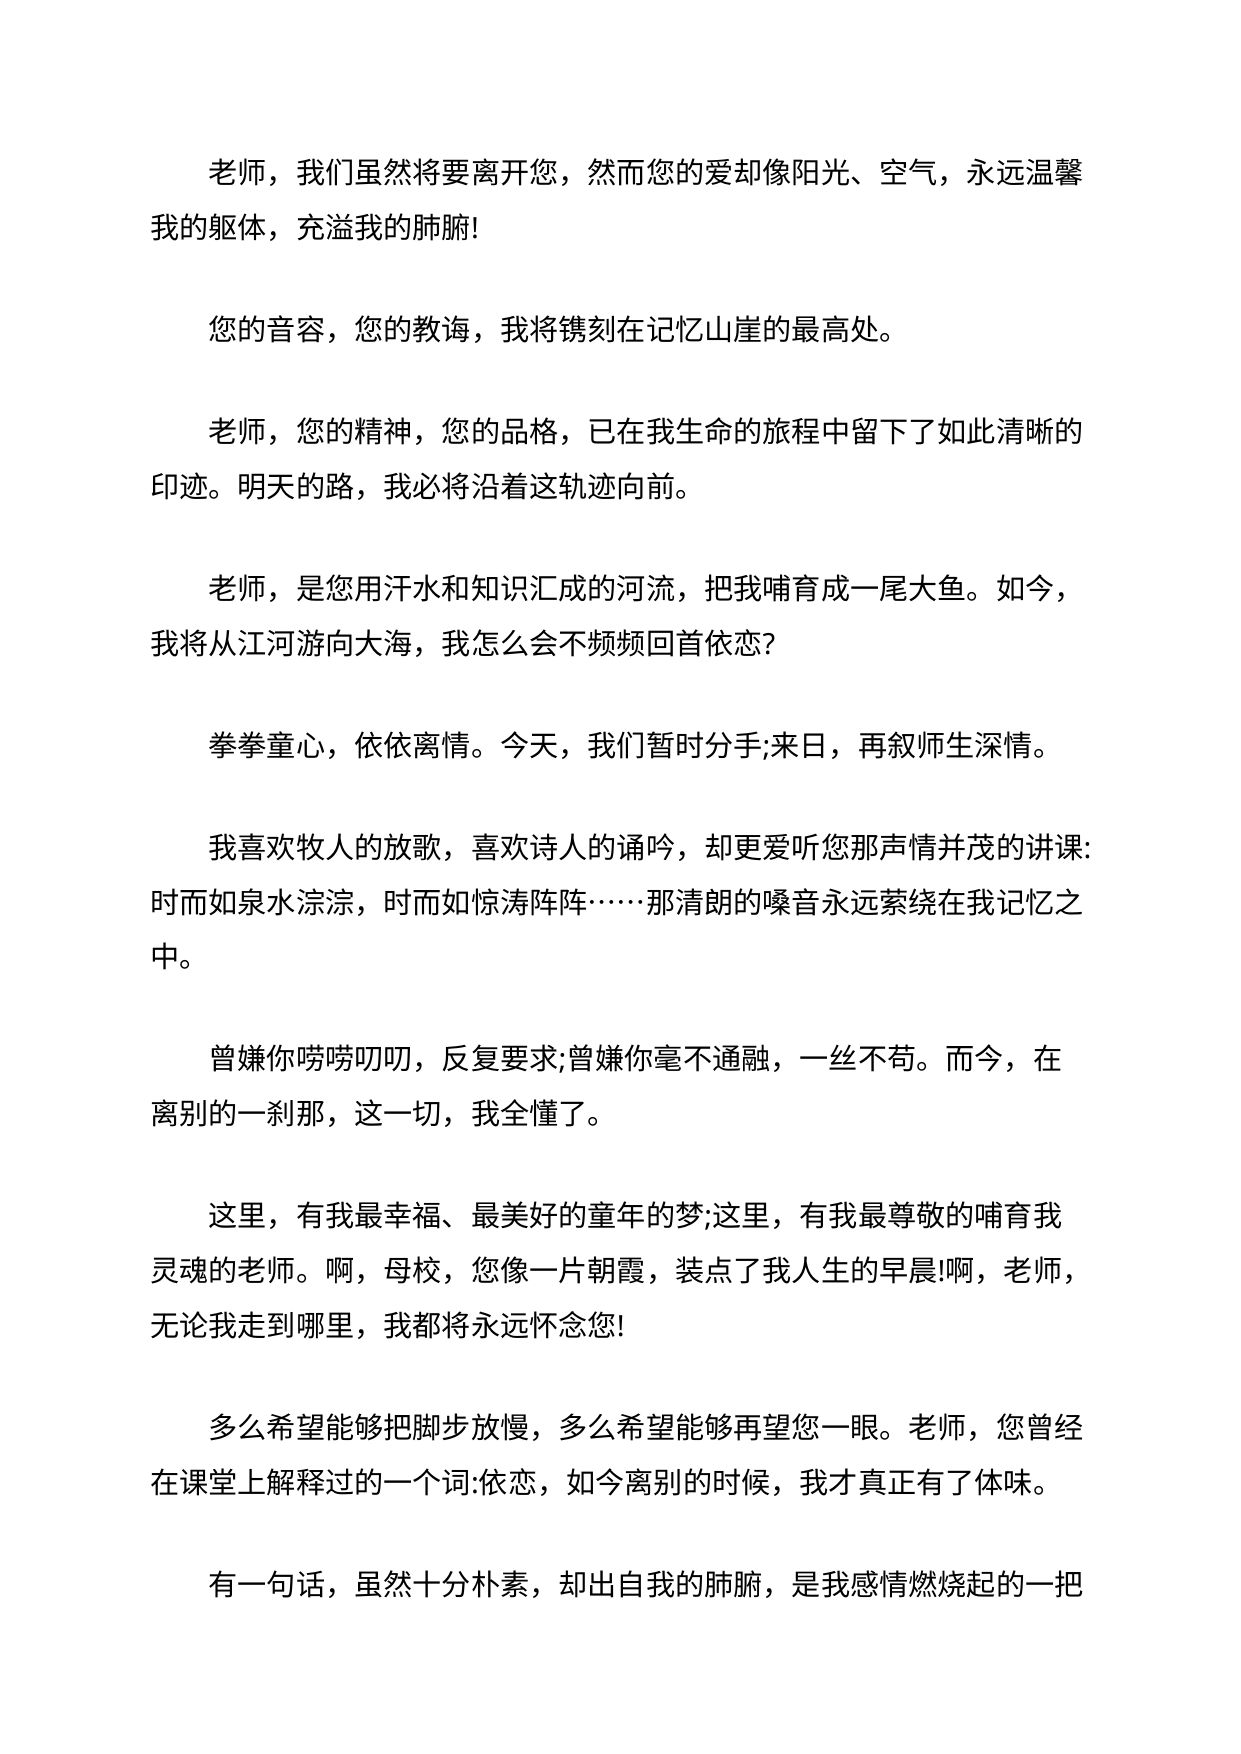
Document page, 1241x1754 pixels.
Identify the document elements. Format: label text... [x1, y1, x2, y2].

text 这里，有我最幸福、最美好的童年的梦;这里，有我最尊敬的哺育我灵魂的老师。啊，母校，您像一片朝霞，装点了我人生的早晨!啊，老师，无论我走到哪里，我都将永远怀念您! [150, 1193, 1090, 1345]
text 多么希望能够把脚步放慢，多么希望能够再望您一眼。老师，您曾经在课堂上解释过的一个词:依恋，如今离别的时候，我才真正有了体味。 [150, 1404, 1090, 1502]
text 老师，是您用汗水和知识汇成的河流，把我哺育成一尾大鱼。如今，我将从江河游向大海，我怎么会不频频回首依恋? [150, 565, 1090, 663]
text 拳拳童心，依依离情。今天，我们暂时分手;来日，再叙师生深情。 [150, 722, 1090, 764]
text 我喜欢牧人的放歌，喜欢诗人的诵吟，却更爱听您那声情并茂的讲课:时而如泉水淙淙，时而如惊涛阵阵……那清朗的嗓音永远萦绕在我记忆之中。 [150, 824, 1090, 976]
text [150, 1561, 1090, 1604]
text 老师，我们虽然将要离开您，然而您的爱却像阳光、空气，永远温馨我的躯体，充溢我的肺腑! [150, 150, 1090, 247]
text 曾嫌你唠唠叨叨，反复要求;曾嫌你毫不通融，一丝不苟。而今，在离别的一刹那，这一切，我全懂了。 [150, 1036, 1090, 1133]
text 老师，您的精神，您的品格，已在我生命的旅程中留下了如此清晰的印迹。明天的路，我必将沿着这轨迹向前。 [150, 409, 1090, 506]
text 您的音容，您的教诲，我将镌刻在记忆山崖的最高处。 [150, 307, 1090, 349]
